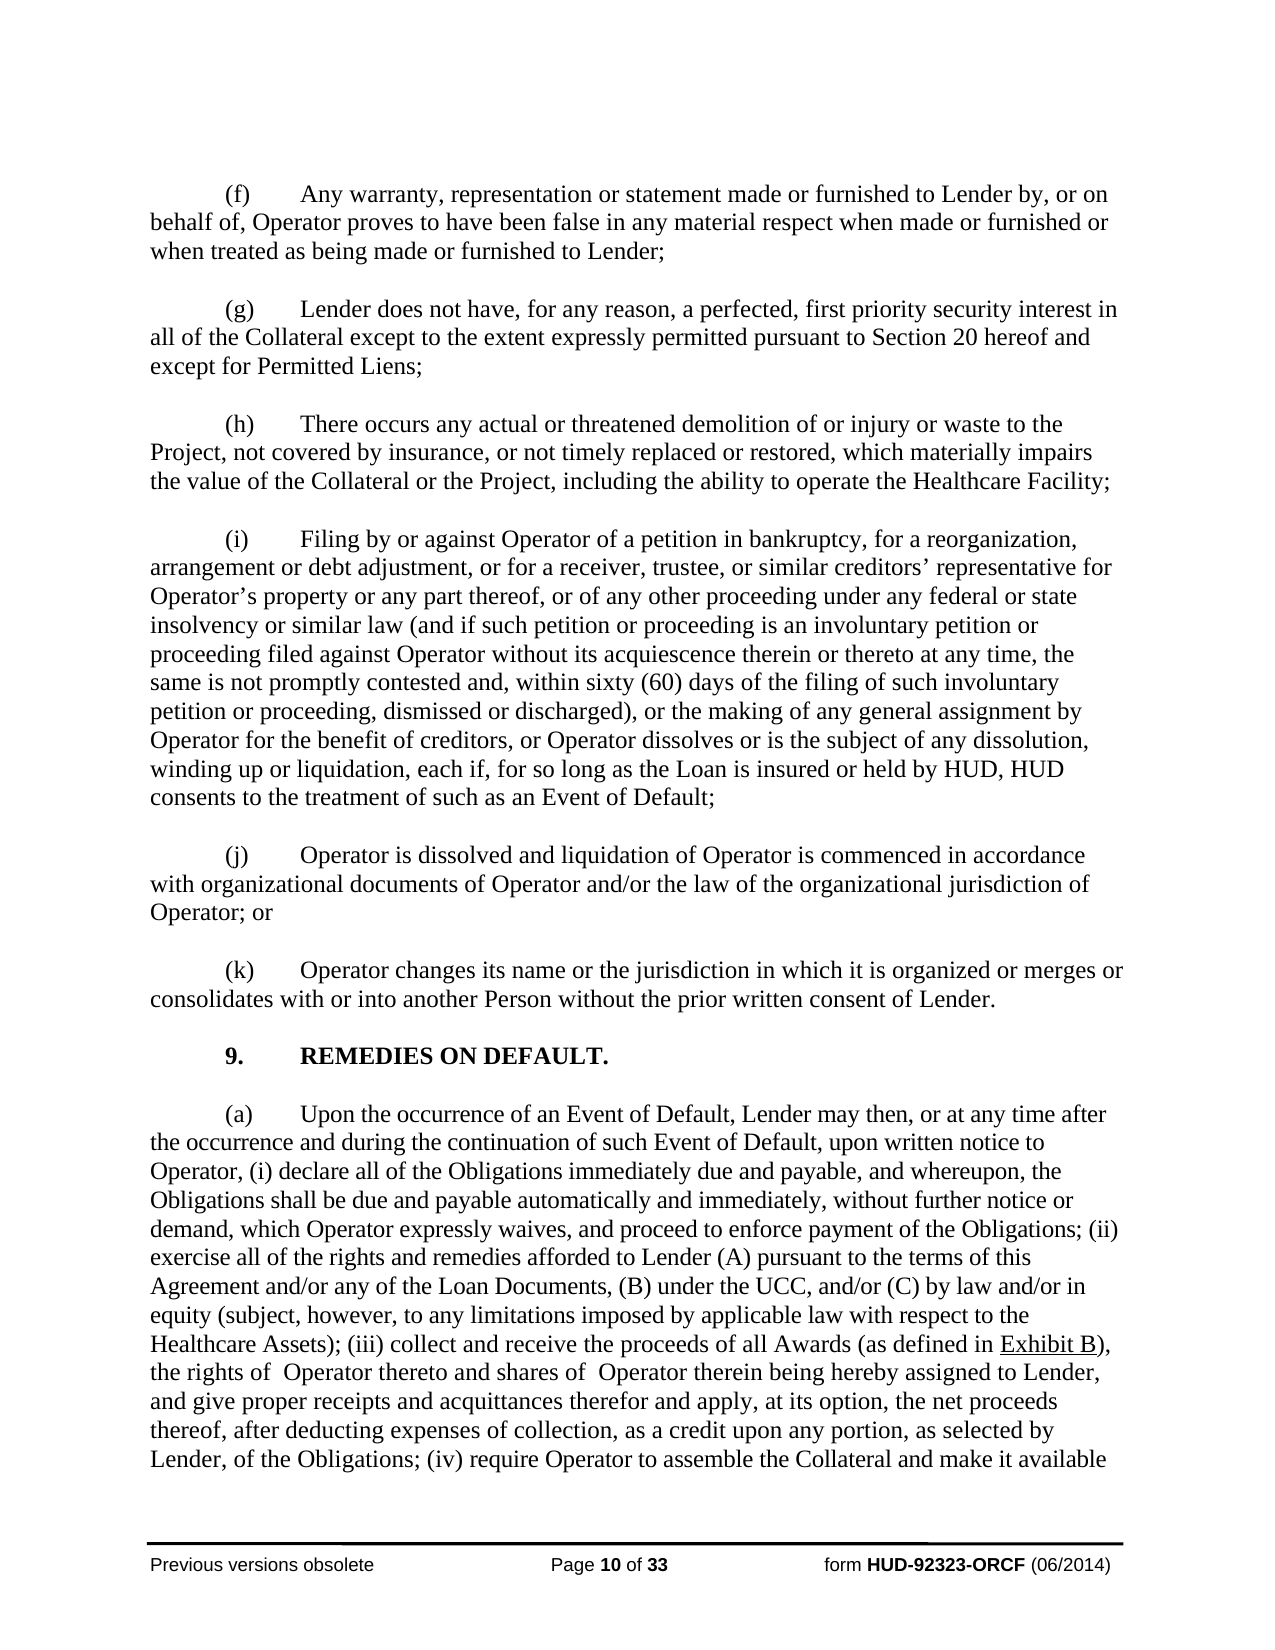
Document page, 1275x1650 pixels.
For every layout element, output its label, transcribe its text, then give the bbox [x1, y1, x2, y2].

list Any warranty, representation or statement made or furnished to Lender by, or on behalf of, Operator proves to have been false in any material respect when made or furnished or when treated as being made or furnished to Lender; [150, 179, 1125, 265]
list REMEDIES ON DEFAULT. [150, 1041, 1125, 1070]
list Lender does not have, for any reason, a perfected, first priority security interest in all of the Collateral except to the extent expressly permitted pursuant to Section 20 hereof and except for Permitted Liens; [150, 294, 1125, 380]
list There occurs any actual or threatened demolition of or injury or waste to the Project, not covered by insurance, or not timely replaced or restored, which materially impairs the value of the Collateral or the Project, including the ability to operate the Healthcare Facility; [150, 409, 1125, 495]
list Operator is dissolved and liquidation of Operator is commenced in accordance with organizational documents of Operator and/or the law of the organizational jurisdiction of Operator; or [150, 840, 1125, 926]
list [150, 1099, 1125, 1472]
list Filing by or against Operator of a petition in bankruptcy, for a reorganization, arrangement or debt adjustment, or for a receiver, trustee, or similar creditors’ representative for Operator’s property or any part thereof, or of any other proceeding under any federal or state insolvency or similar law (and if such petition or proceeding is an involuntary petition or proceeding filed against Operator without its acquiescence therein or thereto at any time, the same is not promptly contested and, within sixty (60) days of the filing of such involuntary petition or proceeding, dismissed or discharged), or the making of any general assignment by Operator for the benefit of creditors, or Operator dissolves or is the subject of any dissolution, winding up or liquidation, each if, for so long as the Loan is insured or held by HUD, HUD consents to the treatment of such as an Event of Default; [150, 524, 1125, 811]
list Operator changes its name or the jurisdiction in which it is organized or merges or consolidates with or into another Person without the prior written consent of Lender. [150, 955, 1125, 1012]
